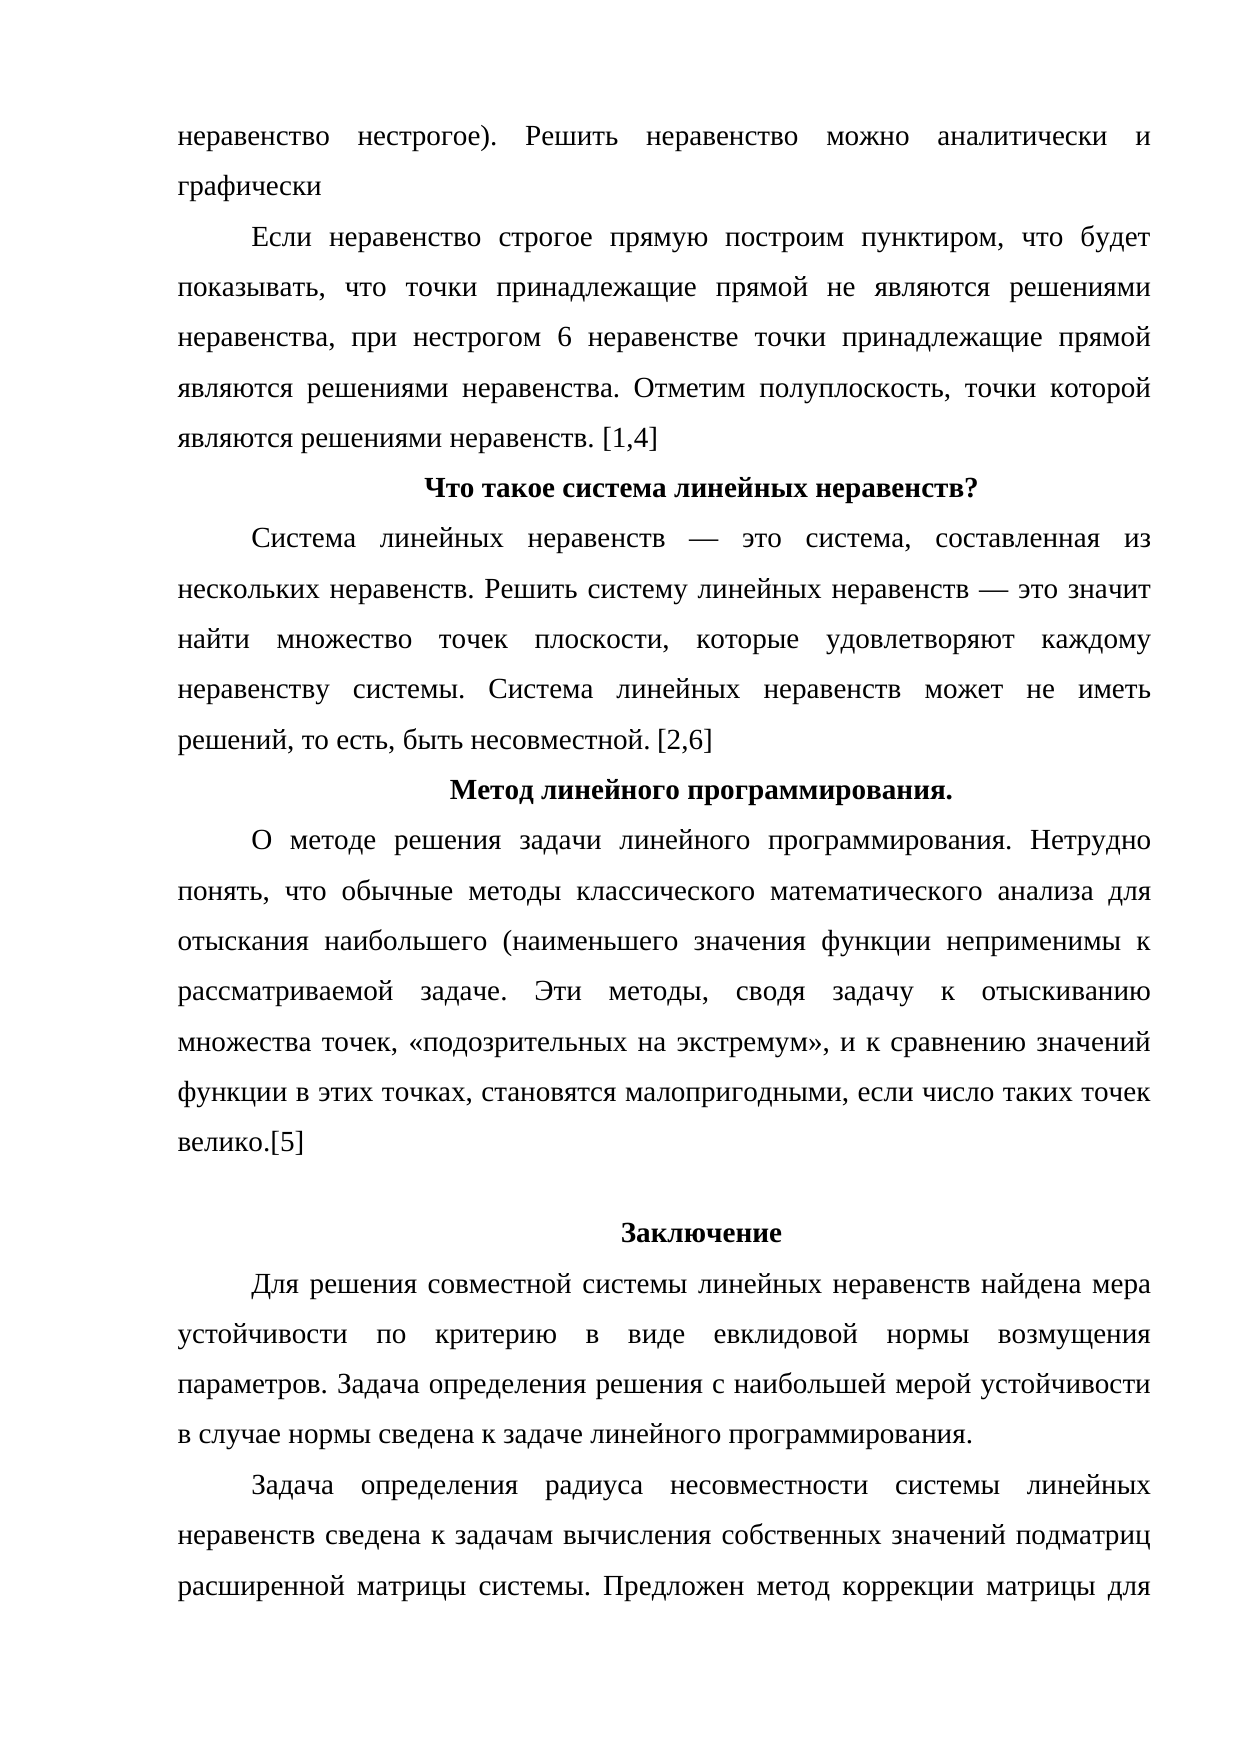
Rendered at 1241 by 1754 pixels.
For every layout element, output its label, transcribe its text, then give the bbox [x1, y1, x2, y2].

text Метод линейного программирования. [177, 772, 1152, 806]
text Если неравенство строгое прямую построим пунктиром, что будет показывать, что точки принадлежащие прямой не являются решениями неравенства, при нестрогом 6 неравенстве точки принадлежащие прямой являются решениями неравенства. Отметим полуплоскость, точки которой являются решениями неравенств. [1,4] [177, 219, 1152, 453]
text Система линейных неравенств — это система, составленная из нескольких неравенств. Решить систему линейных неравенств — это значит найти множество точек плоскости, которые удовлетворяют каждому неравенству системы. Система линейных неравенств может не иметь решений, то есть, быть несовместной. [2,6] [177, 521, 1152, 755]
text Для решения совместной системы линейных неравенств найдена мера устойчивости по критерию в виде евклидовой нормы возмущения параметров. Задача определения решения с наибольшей мерой устойчивости в случае нормы сведена к задаче линейного программирования. [177, 1266, 1152, 1450]
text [177, 1467, 1152, 1601]
text Заключение [177, 1215, 1152, 1249]
text Что такое система линейных неравенств? [177, 470, 1152, 504]
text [177, 118, 1152, 202]
text О методе решения задачи линейного программирования. Нетрудно понять, что обычные методы классического математического анализа для отыскания наибольшего (наименьшего значения функции неприменимы к рассматриваемой задаче. Эти методы, сводя задачу к отыскиванию множества точек, «подозрительных на экстремум», и к сравнению значений функции в этих точках, становятся малопригодными, если число таких точек велико.[5] [177, 822, 1152, 1201]
